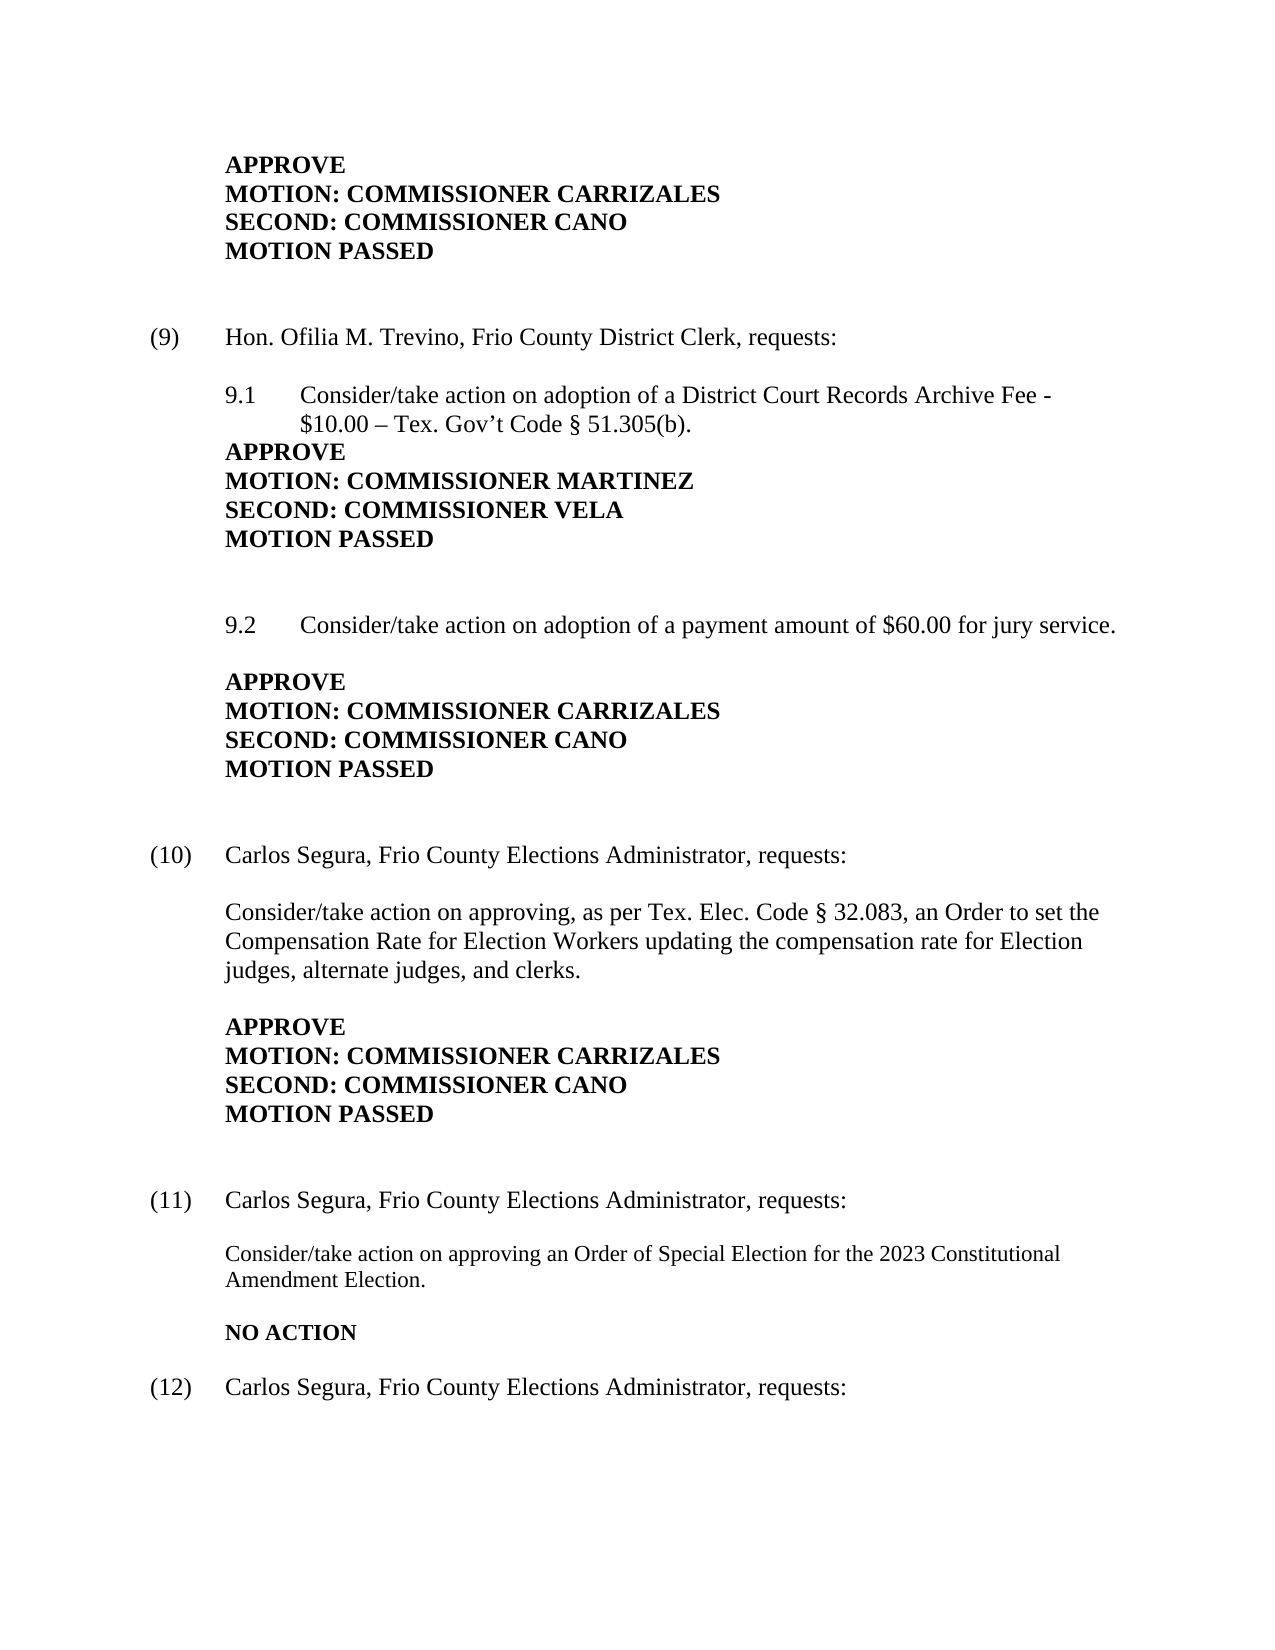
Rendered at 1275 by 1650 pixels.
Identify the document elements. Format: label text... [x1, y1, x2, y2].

text SECOND: COMMISSIONER VELA [225, 495, 1125, 524]
text MOTION: COMMISSIONER CARRIZALES [225, 179, 1125, 207]
text MOTION: COMMISSIONER CARRIZALES [225, 1041, 1125, 1070]
text MOTION PASSED [225, 1099, 1125, 1127]
text (10) Carlos Segura, Frio County Elections Administrator, requests: [150, 840, 1125, 869]
text MOTION: COMMISSIONER MARTINEZ [225, 466, 1125, 495]
text NO ACTION [225, 1319, 1125, 1346]
text (11) Carlos Segura, Frio County Elections Administrator, requests: [150, 1185, 1125, 1214]
text 9.1 Consider/take action on adoption of a District Court Records Archive Fee - $10.00 – Tex. Gov’t Code § 51.305(b). [150, 380, 1125, 437]
text APPROVE [150, 667, 1125, 696]
text (9) Hon. Ofilia M. Trevino, Frio County District Clerk, requests: [150, 322, 1125, 351]
text 9.2 Consider/take action on adoption of a payment amount of $60.00 for jury service. [150, 610, 1125, 639]
text APPROVE [150, 1012, 1125, 1041]
text SECOND: COMMISSIONER CANO [225, 207, 1125, 236]
text MOTION PASSED [225, 236, 1125, 265]
text APPROVE [150, 437, 1125, 466]
text Consider/take action on approving, as per Tex. Elec. Code § 32.083, an Order to set the Compensation Rate for Election Workers updating the compensation rate for Election judges, alternate judges, and clerks. [225, 897, 1125, 984]
text APPROVE [150, 150, 1125, 179]
text SECOND: COMMISSIONER CANO [225, 725, 1125, 754]
text MOTION PASSED [225, 524, 1125, 552]
text (12) Carlos Segura, Frio County Elections Administrator, requests: [150, 1372, 1125, 1401]
text SECOND: COMMISSIONER CANO [225, 1070, 1125, 1099]
text Consider/take action on approving an Order of Special Election for the 2023 Constitutional Amendment Election. [225, 1240, 1125, 1293]
text MOTION PASSED [225, 754, 1125, 782]
text MOTION: COMMISSIONER CARRIZALES [225, 696, 1125, 725]
